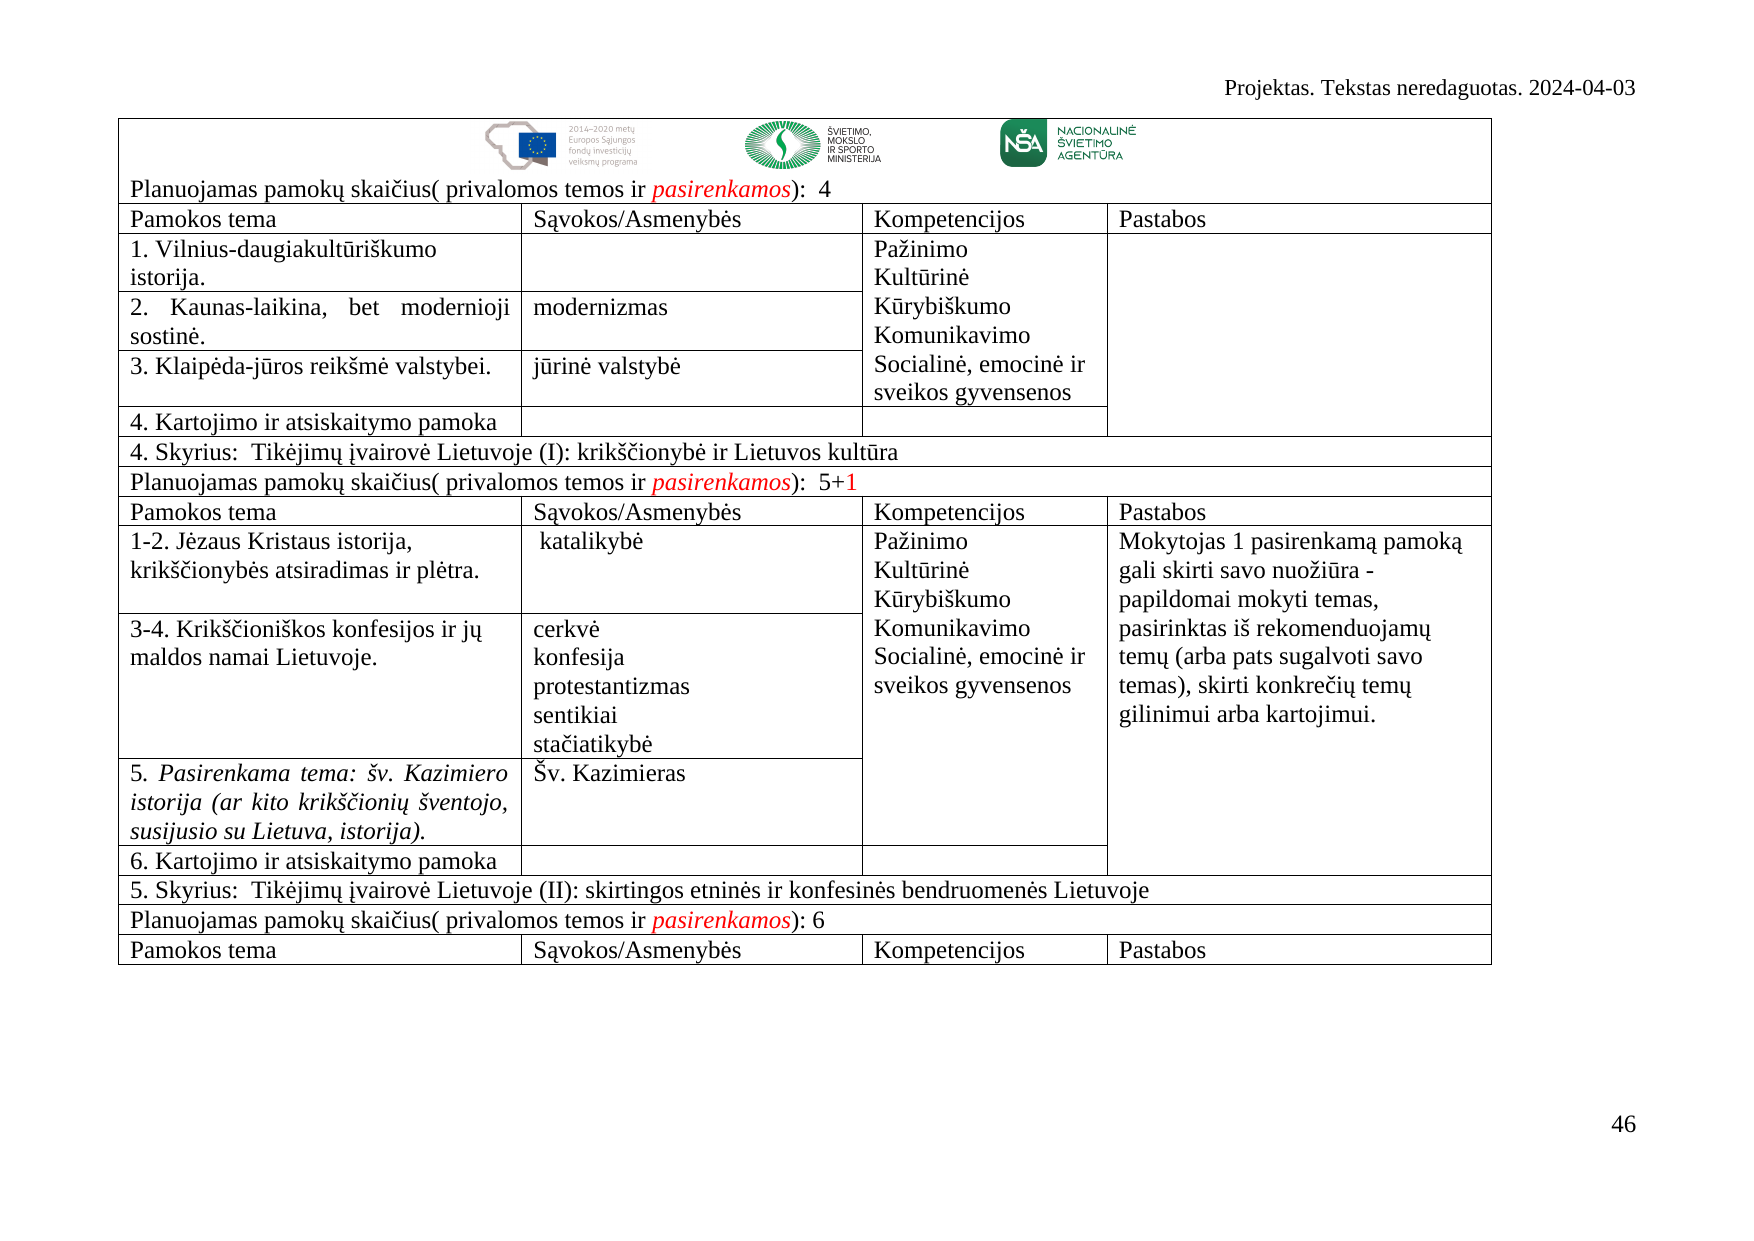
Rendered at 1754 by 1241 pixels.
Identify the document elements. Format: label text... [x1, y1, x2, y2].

table_cell 2. Kaunas-laikina, bet modernioji sostinė. [119, 292, 521, 350]
table_cell jūrinė valstybė [522, 351, 862, 406]
table_cell Pamokos tema [119, 497, 521, 525]
table_cell 3-4. Krikščioniškos konfesijos ir jų maldos namai Lietuvoje. [119, 614, 521, 757]
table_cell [863, 234, 1107, 406]
table_cell Planuojamas pamokų skaičius( privalomos temos ir pasirenkamos): 4 [119, 119, 1491, 203]
table_cell Pažinimo Kultūrinė Kūrybiškumo Komunikavimo Socialinė, emocinė ir sveikos gyvensenos [863, 526, 1107, 845]
table_cell 6. Kartojimo ir atsiskaitymo pamoka [119, 846, 521, 874]
table_cell Kompetencijos [863, 497, 1107, 525]
table_cell cerkvė konfesija protestantizmas sentikiai stačiatikybė [522, 614, 862, 757]
table_cell Pastabos [1108, 497, 1491, 525]
table_cell Sąvokos/Asmenybės [522, 935, 862, 964]
table_cell 1-2. Jėzaus Kristaus istorija, krikščionybės atsiradimas ir plėtra. [119, 526, 521, 613]
table_cell Pamokos tema [119, 204, 521, 233]
table_cell [863, 407, 1107, 436]
table_cell Kompetencijos [863, 935, 1107, 964]
table_cell Planuojamas pamokų skaičius( privalomos temos ir pasirenkamos): 6 [119, 905, 1491, 934]
table_cell 3. Klaipėda-jūros reikšmė valstybei. [119, 351, 521, 406]
table_cell Sąvokos/Asmenybės [522, 204, 862, 233]
table_cell 5. Pasirenkama tema: šv. Kazimiero istorija (ar kito krikščionių šventojo, susijusio su Lietuva, istorija). [119, 759, 521, 845]
table_cell 4. Skyrius: Tikėjimų įvairovė Lietuvoje (I): krikščionybė ir Lietuvos kultūra [119, 437, 1491, 466]
table_cell Planuojamas pamokų skaičius( privalomos temos ir pasirenkamos): 5+1 [119, 467, 1491, 496]
table_cell 5. Skyrius: Tikėjimų įvairovė Lietuvoje (II): skirtingos etninės ir konfesinės bendruomenės Lietuvoje [119, 876, 1491, 904]
table_cell [522, 234, 862, 291]
table_cell modernizmas [522, 292, 862, 350]
table_cell [1108, 234, 1491, 436]
table_cell [522, 407, 862, 436]
table_cell 1. Vilnius-daugiakultūriškumo istorija. [119, 234, 521, 291]
table_cell Pastabos [1108, 204, 1491, 233]
table_cell 4. Kartojimo ir atsiskaitymo pamoka [119, 407, 521, 436]
table_cell Kompetencijos [863, 204, 1107, 233]
table_cell katalikybė [522, 526, 862, 613]
table_cell Mokytojas 1 pasirenkamą pamoką gali skirti savo nuožiūra - papildomai mokyti temas, pasirinktas iš rekomenduojamų temų (arba pats sugalvoti savo temas), skirti konkrečių temų gilinimui arba kartojimui. [1108, 526, 1491, 874]
table_cell Sąvokos/Asmenybės [522, 497, 862, 525]
table_cell [522, 846, 862, 874]
table_cell Šv. Kazimieras [522, 759, 862, 845]
table_cell [863, 846, 1107, 874]
table_cell Pamokos tema [119, 935, 521, 964]
table_cell Pastabos [1108, 935, 1491, 964]
